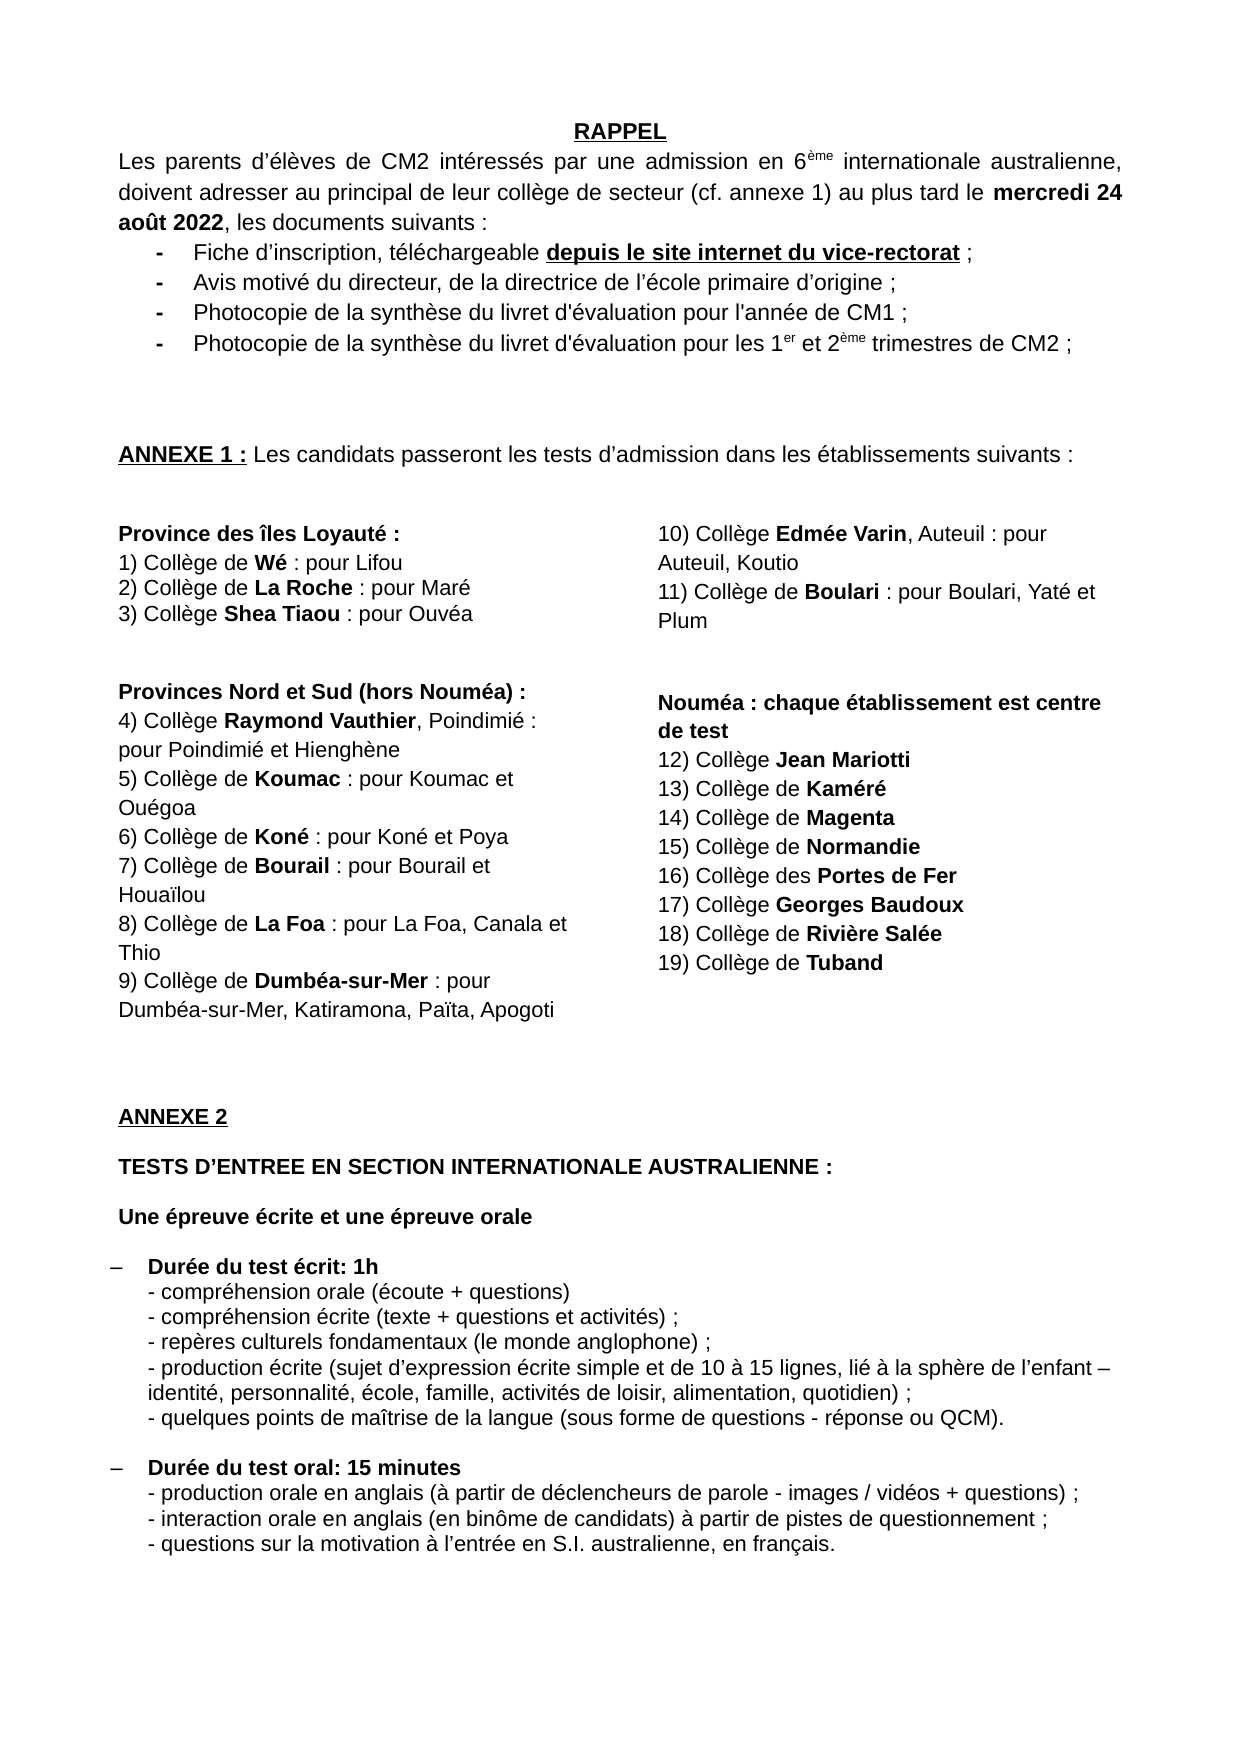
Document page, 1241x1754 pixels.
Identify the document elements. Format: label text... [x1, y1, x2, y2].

text 15) Collège de Normandie [658, 834, 1122, 859]
text 16) Collège des Portes de Fer [658, 863, 1122, 888]
text 19) Collège de Tuband [658, 950, 1122, 975]
text 10) Collège Edmée Varin, Auteuil : pour Auteuil, Koutio [658, 521, 1122, 575]
text Province des îles Loyauté : [118, 521, 583, 546]
text TESTS D’ENTREE EN SECTION INTERNATIONALE AUSTRALIENNE : [118, 1154, 1122, 1179]
list Photocopie de la synthèse du livret d'évaluation pour l'année de CM1 ; [156, 299, 1122, 326]
text 6) Collège de Koné : pour Koné et Poya [118, 824, 583, 849]
text 3) Collège Shea Tiaou : pour Ouvéa [118, 600, 583, 626]
text 13) Collège de Kaméré [658, 776, 1122, 802]
text 12) Collège Jean Mariotti [658, 747, 1122, 773]
list Durée du test oral: 15 minutes - production orale en anglais (à partir de déclencheurs de parole - images / vidéos + questions) ; [110, 1455, 1122, 1505]
list Durée du test écrit: 1h - compréhension orale (écoute + questions) [110, 1253, 1122, 1304]
text 4) Collège Raymond Vauthier, Poindimié : pour Poindimié et Hienghène [118, 708, 583, 762]
text 8) Collège de La Foa : pour La Foa, Canala et Thio [118, 911, 583, 965]
text RAPPEL [118, 118, 1122, 144]
text ANNEXE 2 [118, 1104, 1122, 1129]
text 9) Collège de Dumbéa-sur-Mer : pour Dumbéa-sur-Mer, Katiramona, Païta, Apogoti [118, 968, 583, 1023]
text - compréhension écrite (texte + questions et activités) ; - repères culturels fondamentaux (le monde anglophone) ; - production écrite (sujet d’expression écrite simple et de 10 à 15 lignes, lié à la sphère de l’enfant – identité, personnalité, école, famille, activités de loisir, alimentation, quotidien) ; - quelques points de maîtrise de la langue (sous forme de questions - réponse ou QCM). [148, 1304, 1122, 1430]
text 18) Collège de Rivière Salée [658, 921, 1122, 946]
text ANNEXE 1 : Les candidats passeront les tests d’admission dans les établissements suivants : [74, 441, 1122, 467]
text 7) Collège de Bourail : pour Bourail et Houaïlou [118, 853, 583, 907]
text 5) Collège de Koumac : pour Koumac et Ouégoa [118, 766, 583, 820]
list Photocopie de la synthèse du livret d'évaluation pour les 1er et 2ème trimestres de CM2 ; [156, 329, 1122, 356]
list Avis motivé du directeur, de la directrice de l’école primaire d’origine ; [156, 269, 1122, 296]
text 11) Collège de Boulari : pour Boulari, Yaté et Plum [658, 579, 1122, 633]
text 1) Collège de Wé : pour Lifou [118, 550, 583, 575]
text Nouméa : chaque établissement est centre de test [658, 689, 1122, 744]
text 2) Collège de La Roche : pour Maré [118, 575, 583, 600]
text Les parents d’élèves de CM2 intéressés par une admission en 6ème internationale australienne, doivent adresser au principal de leur collège de secteur (cf. annexe 1) au plus tard le mercredi 24 août 2022, les documents suivants : [118, 148, 1122, 235]
text Une épreuve écrite et une épreuve orale [118, 1204, 1122, 1229]
text Provinces Nord et Sud (hors Nouméa) : [118, 679, 583, 704]
text 14) Collège de Magenta [658, 805, 1122, 831]
text - interaction orale en anglais (en binôme de candidats) à partir de pistes de questionnement ; - questions sur la motivation à l’entrée en S.I. australienne, en français. [148, 1505, 1122, 1556]
list Fiche d’inscription, téléchargeable depuis le site internet du vice-rectorat ; [156, 239, 1122, 265]
text 17) Collège Georges Baudoux [658, 892, 1122, 917]
